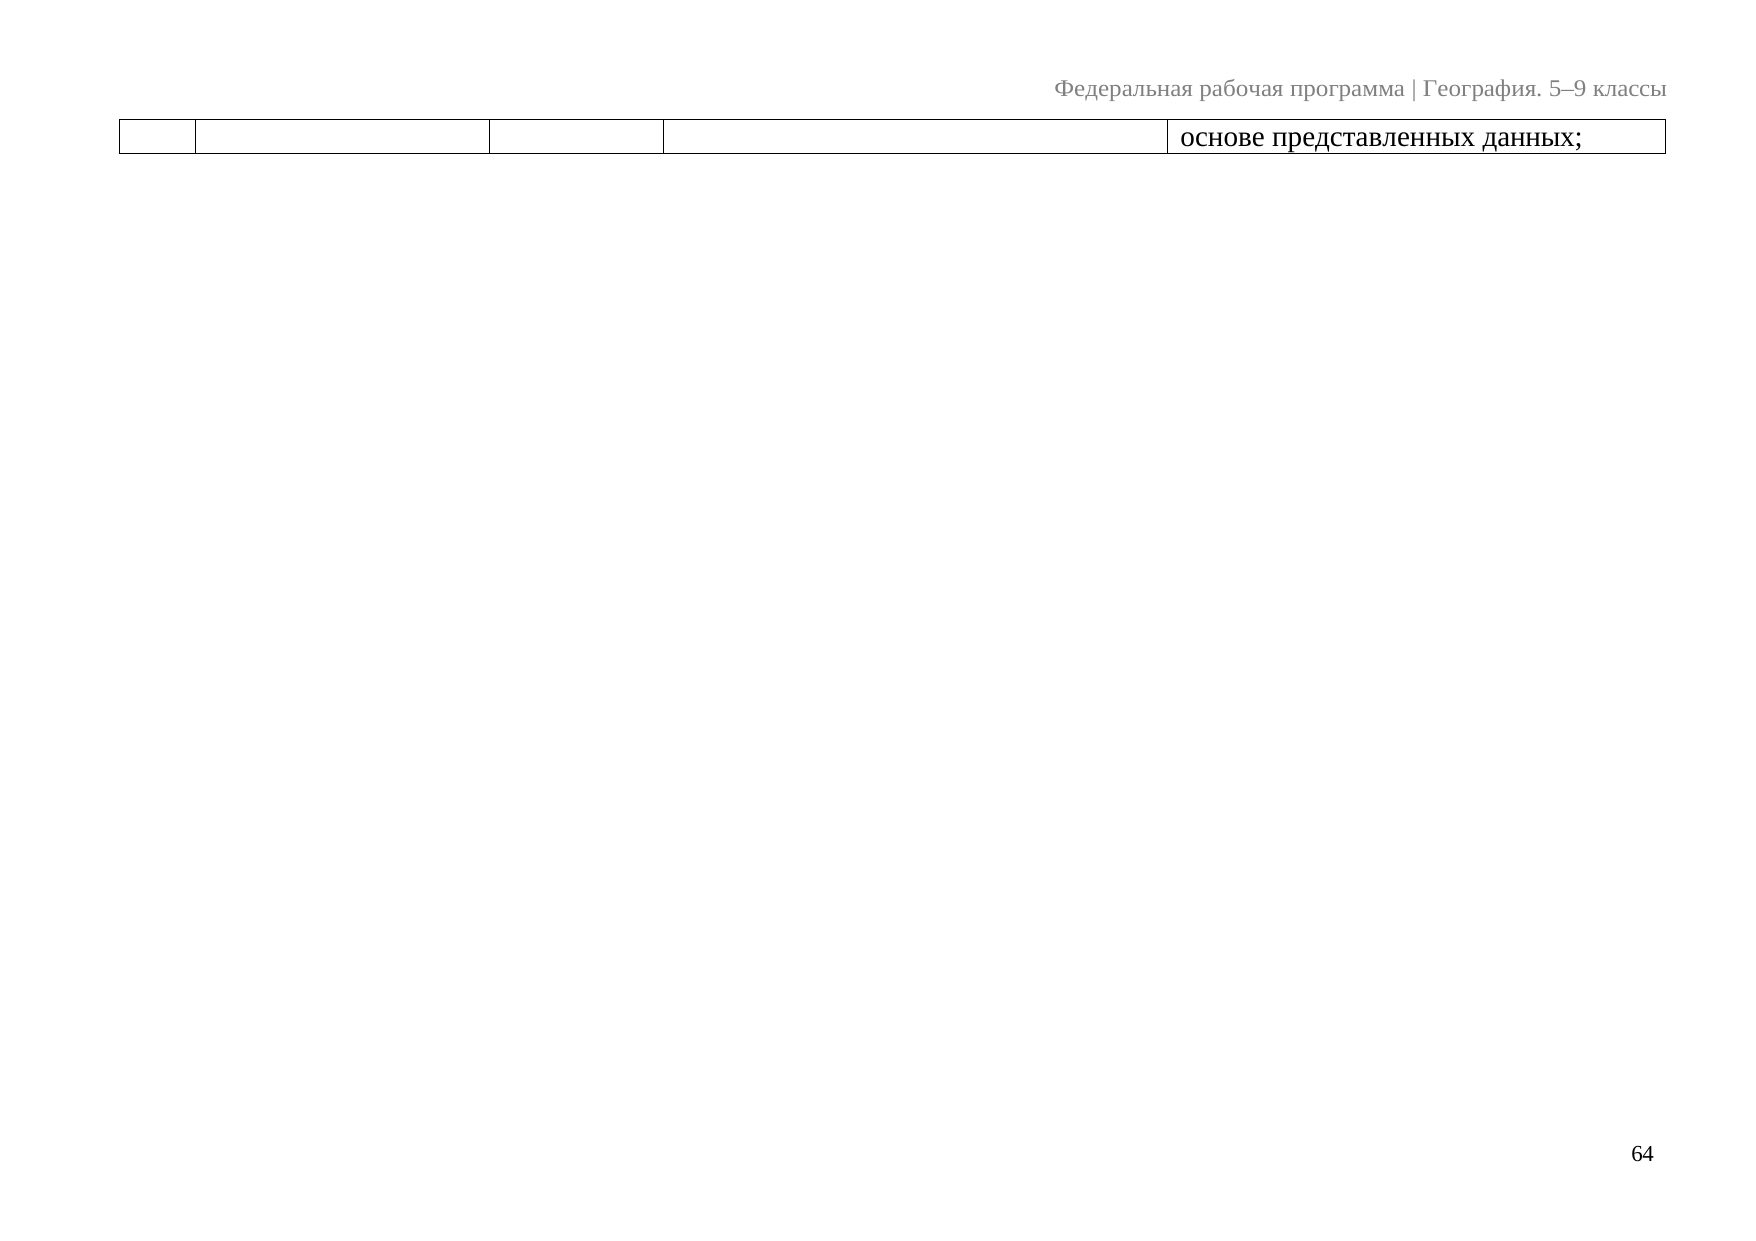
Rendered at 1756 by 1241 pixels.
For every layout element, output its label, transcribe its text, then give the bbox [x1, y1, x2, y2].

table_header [1168, 120, 1665, 153]
table_header 11 [490, 120, 663, 153]
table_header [664, 120, 1167, 153]
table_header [196, 120, 489, 153]
table_header 1.2 [120, 120, 195, 153]
